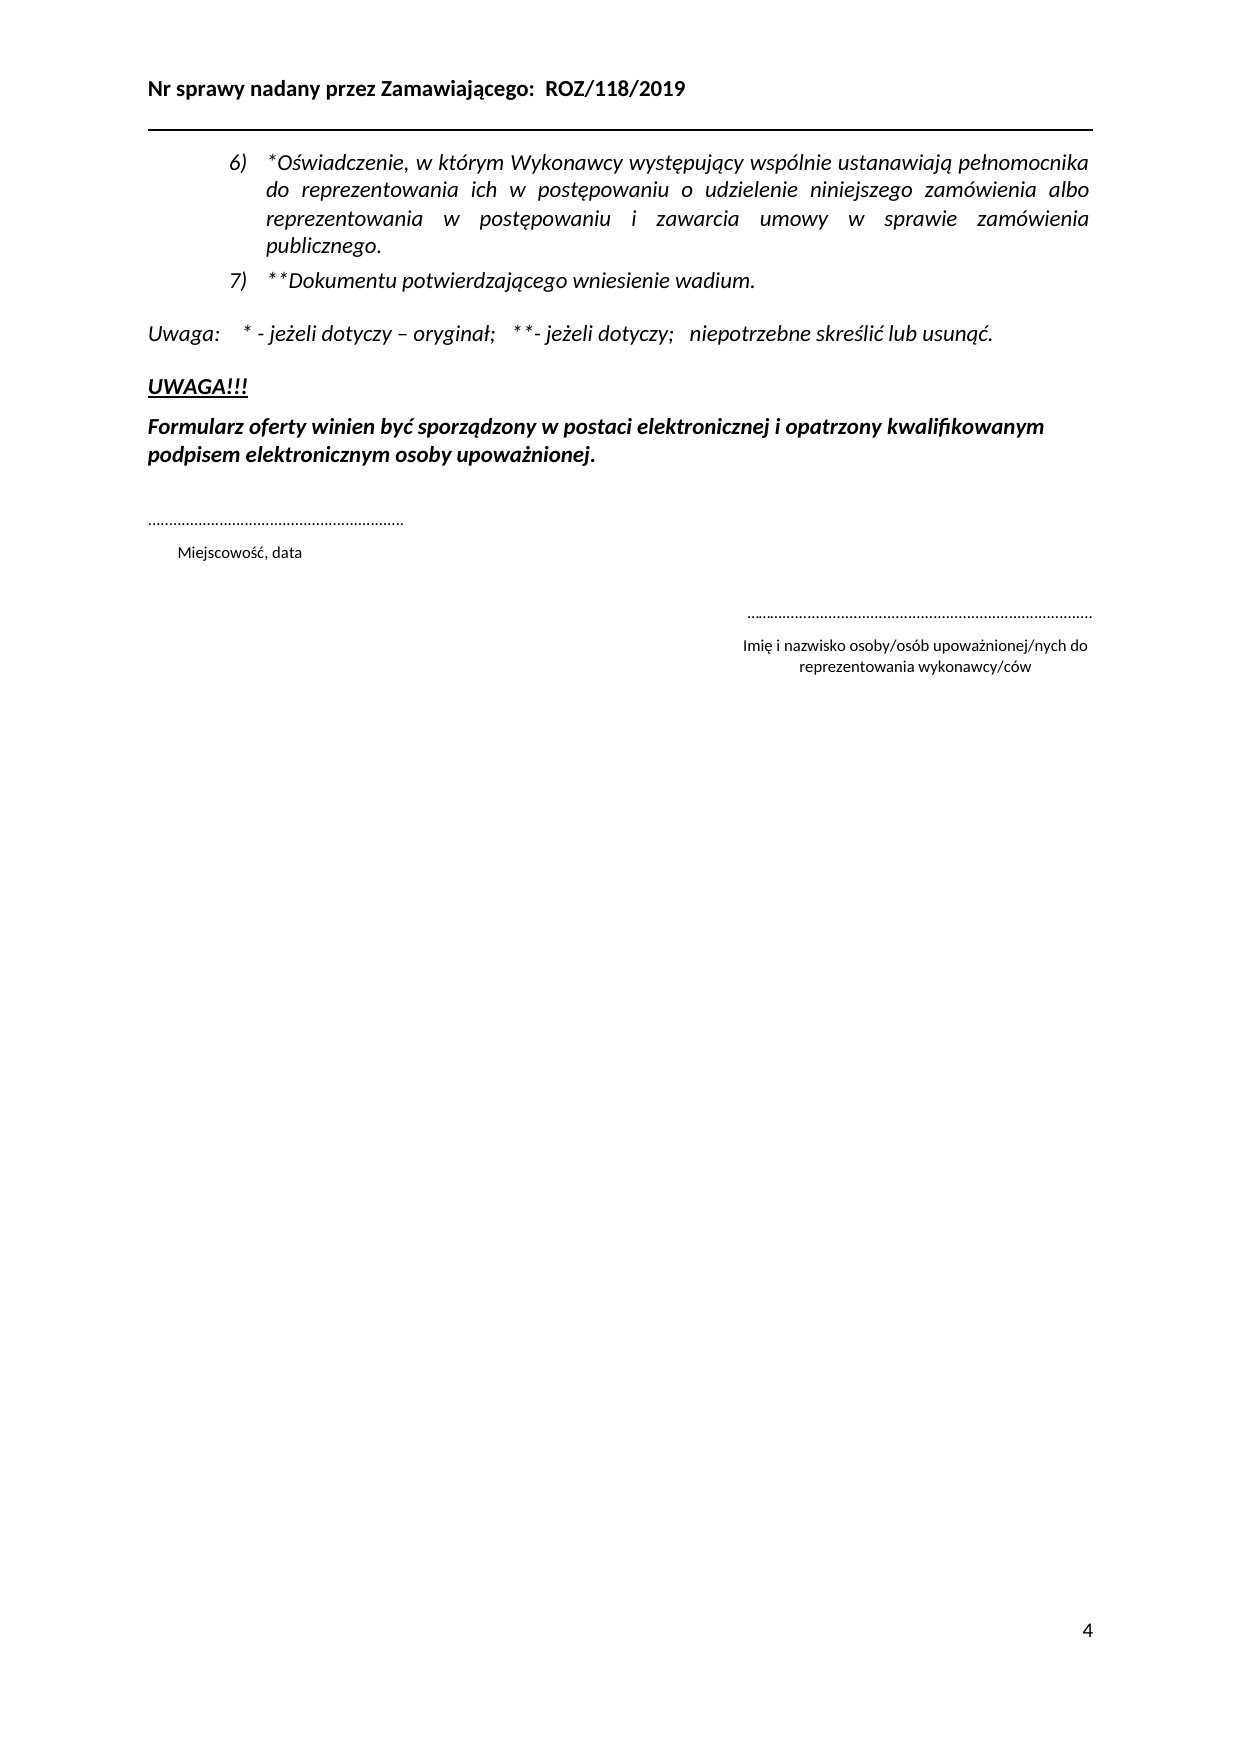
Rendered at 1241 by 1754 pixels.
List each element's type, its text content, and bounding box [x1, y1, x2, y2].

text ............................................................. [148, 509, 1093, 529]
text UWAGA!!! [148, 372, 1093, 400]
text Imię i nazwisko osoby/osób upoważnionej/nych do reprezentowania wykonawcy/ców [738, 636, 1093, 676]
text Miejscowość, data [177, 542, 1093, 562]
text ……….......................................................................... [148, 603, 1093, 623]
text Formularz oferty winien być sporządzony w postaci elektronicznej i opatrzony kwalifikowanym podpisem elektronicznym osoby upoważnionej. [148, 412, 1093, 468]
list **Dokumentu potwierdzającego wniesienie wadium. [228, 266, 1093, 294]
text Uwaga: * - jeżeli dotyczy – oryginał; **- jeżeli dotyczy; niepotrzebne skreślić lub usunąć. [148, 319, 1093, 347]
list *Oświadczenie, w którym Wykonawcy występujący wspólnie ustanawiają pełnomocnika do reprezentowania ich w postępowaniu o udzielenie niniejszego zamówienia albo reprezentowania w postępowaniu i zawarcia umowy w sprawie zamówienia publicznego. [228, 148, 1093, 260]
